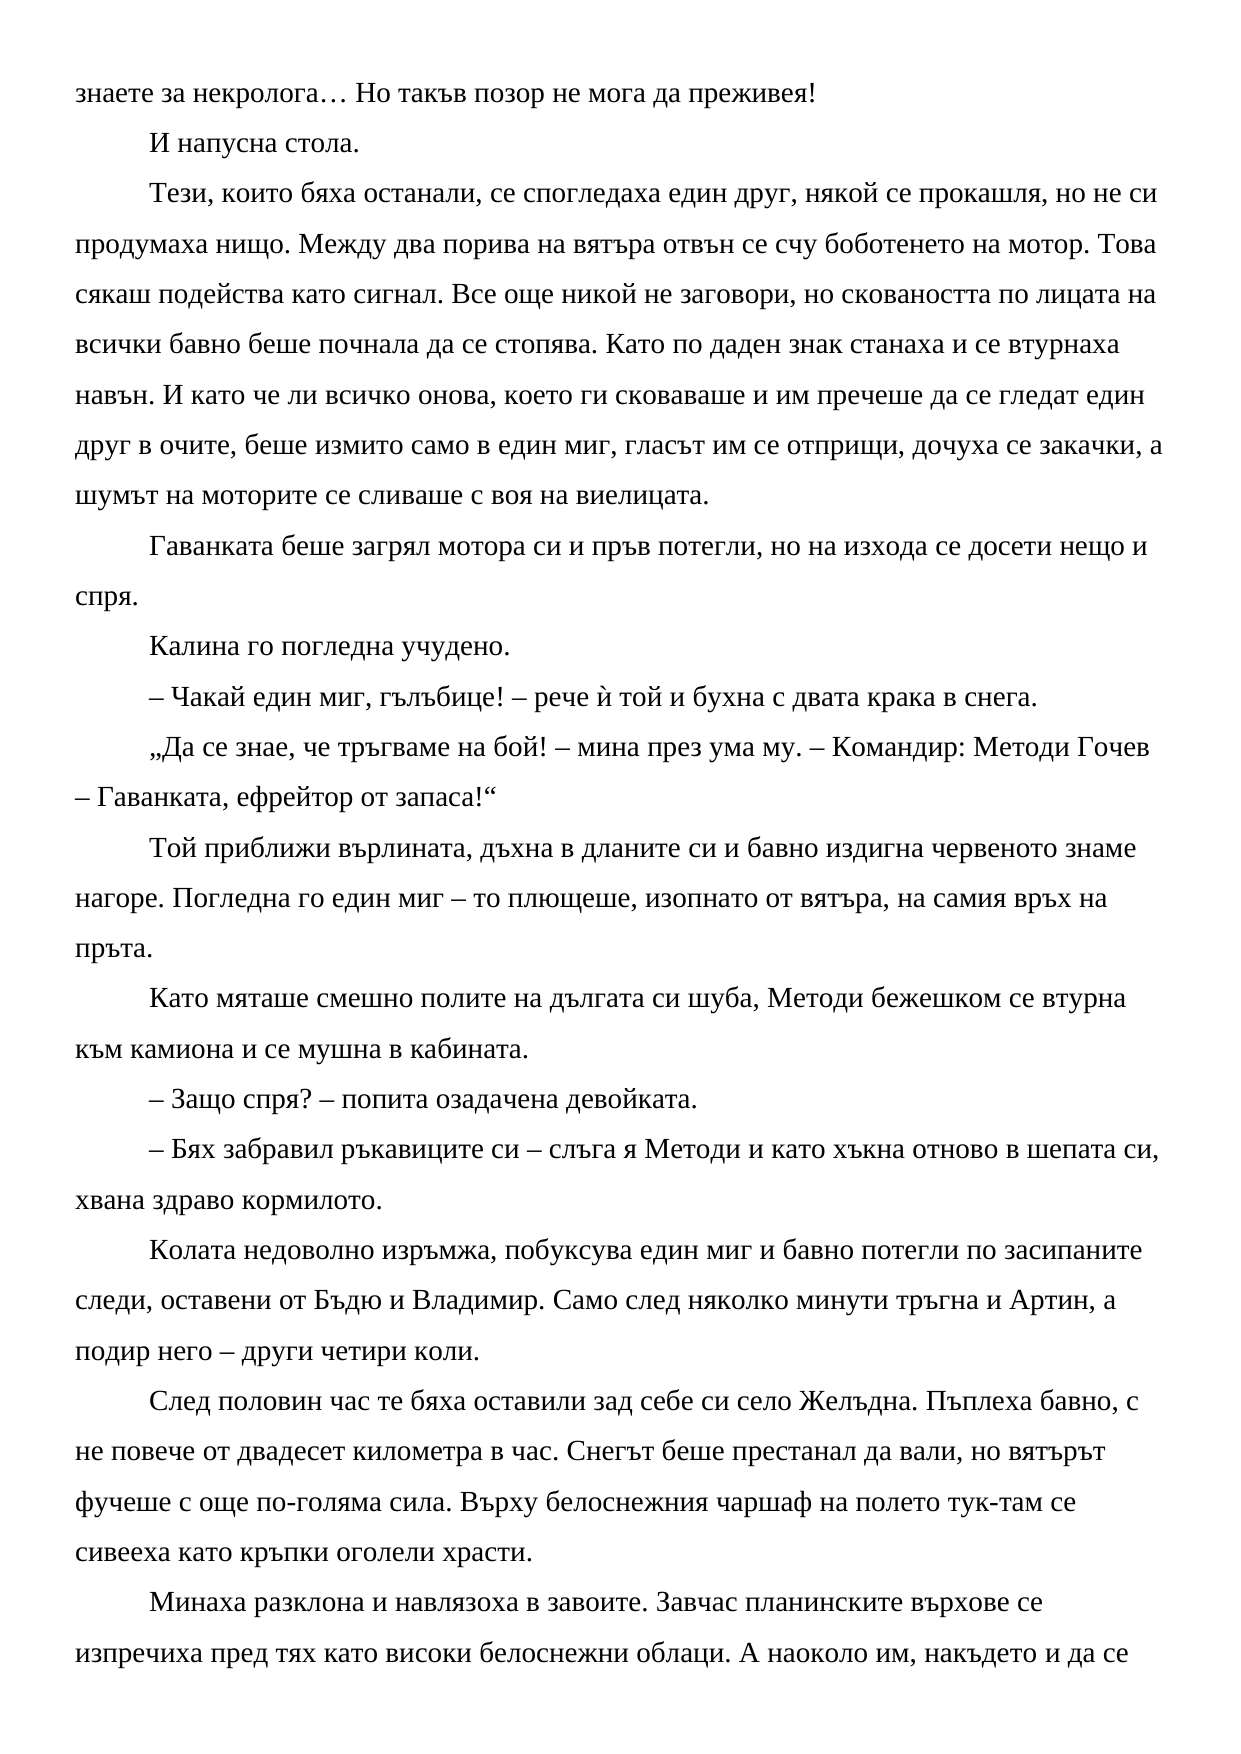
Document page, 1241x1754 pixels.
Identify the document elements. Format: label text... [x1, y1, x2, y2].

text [75, 75, 1165, 108]
text Гаванката беше загрял мотора си и пръв потегли, но на изхода се досети нещо и спря. [75, 528, 1165, 612]
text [75, 1584, 1165, 1668]
text Колата недоволно изръмжа, побуксува един миг и бавно потегли по засипаните следи, оставени от Бъдю и Владимир. Само след няколко минути тръгна и Артин, а подир него – други четири коли. [75, 1232, 1165, 1366]
text Тези, които бяха останали, се спогледаха един друг, някой се прокашля, но не си продумаха нищо. Между два порива на вятъра отвън се счу боботенето на мотор. Това сякаш подейства като сигнал. Все още никой не заговори, но сковаността по лицата на всички бавно беше почнала да се стопява. Като по даден знак станаха и се втурнаха навън. И като че ли всичко онова, което ги сковаваше и им пречеше да се гледат един друг в очите, беше измито само в един миг, гласът им се отприщи, дочуха се закачки, а шумът на моторите се сливаше с воя на виелицата. [75, 176, 1165, 511]
text – Защо спря? – попита озадачена девойката. [75, 1081, 1165, 1115]
text Като мяташе смешно полите на дългата си шуба, Методи бежешком се втурна към камиона и се мушна в кабината. [75, 981, 1165, 1064]
text Той приближи върлината, дъхна в дланите си и бавно издигна червеното знаме нагоре. Погледна го един миг – то плющеше, изопнато от вятъра, на самия връх на пръта. [75, 830, 1165, 964]
text Калина го погледна учудено. [75, 628, 1165, 662]
text „Да се знае, че тръгваме на бой! – мина през ума му. – Командир: Методи Гочев – Гаванката, ефрейтор от запаса!“ [75, 729, 1165, 813]
text – Чакай един миг, гълъбице! – рече ѝ той и бухна с двата крака в снега. [75, 679, 1165, 712]
text – Бях забравил ръкавиците си – слъга я Методи и като хъкна отново в шепата си, хвана здраво кормилото. [75, 1132, 1165, 1215]
text След половин час те бяха оставили зад себе си село Желъдна. Пъплеха бавно, с не повече от двадесет километра в час. Снегът беше престанал да вали, но вятърът фучеше с още по-голяма сила. Върху белоснежния чаршаф на полето тук-там се сивееха като кръпки оголели храсти. [75, 1383, 1165, 1568]
text И напусна стола. [75, 125, 1165, 159]
